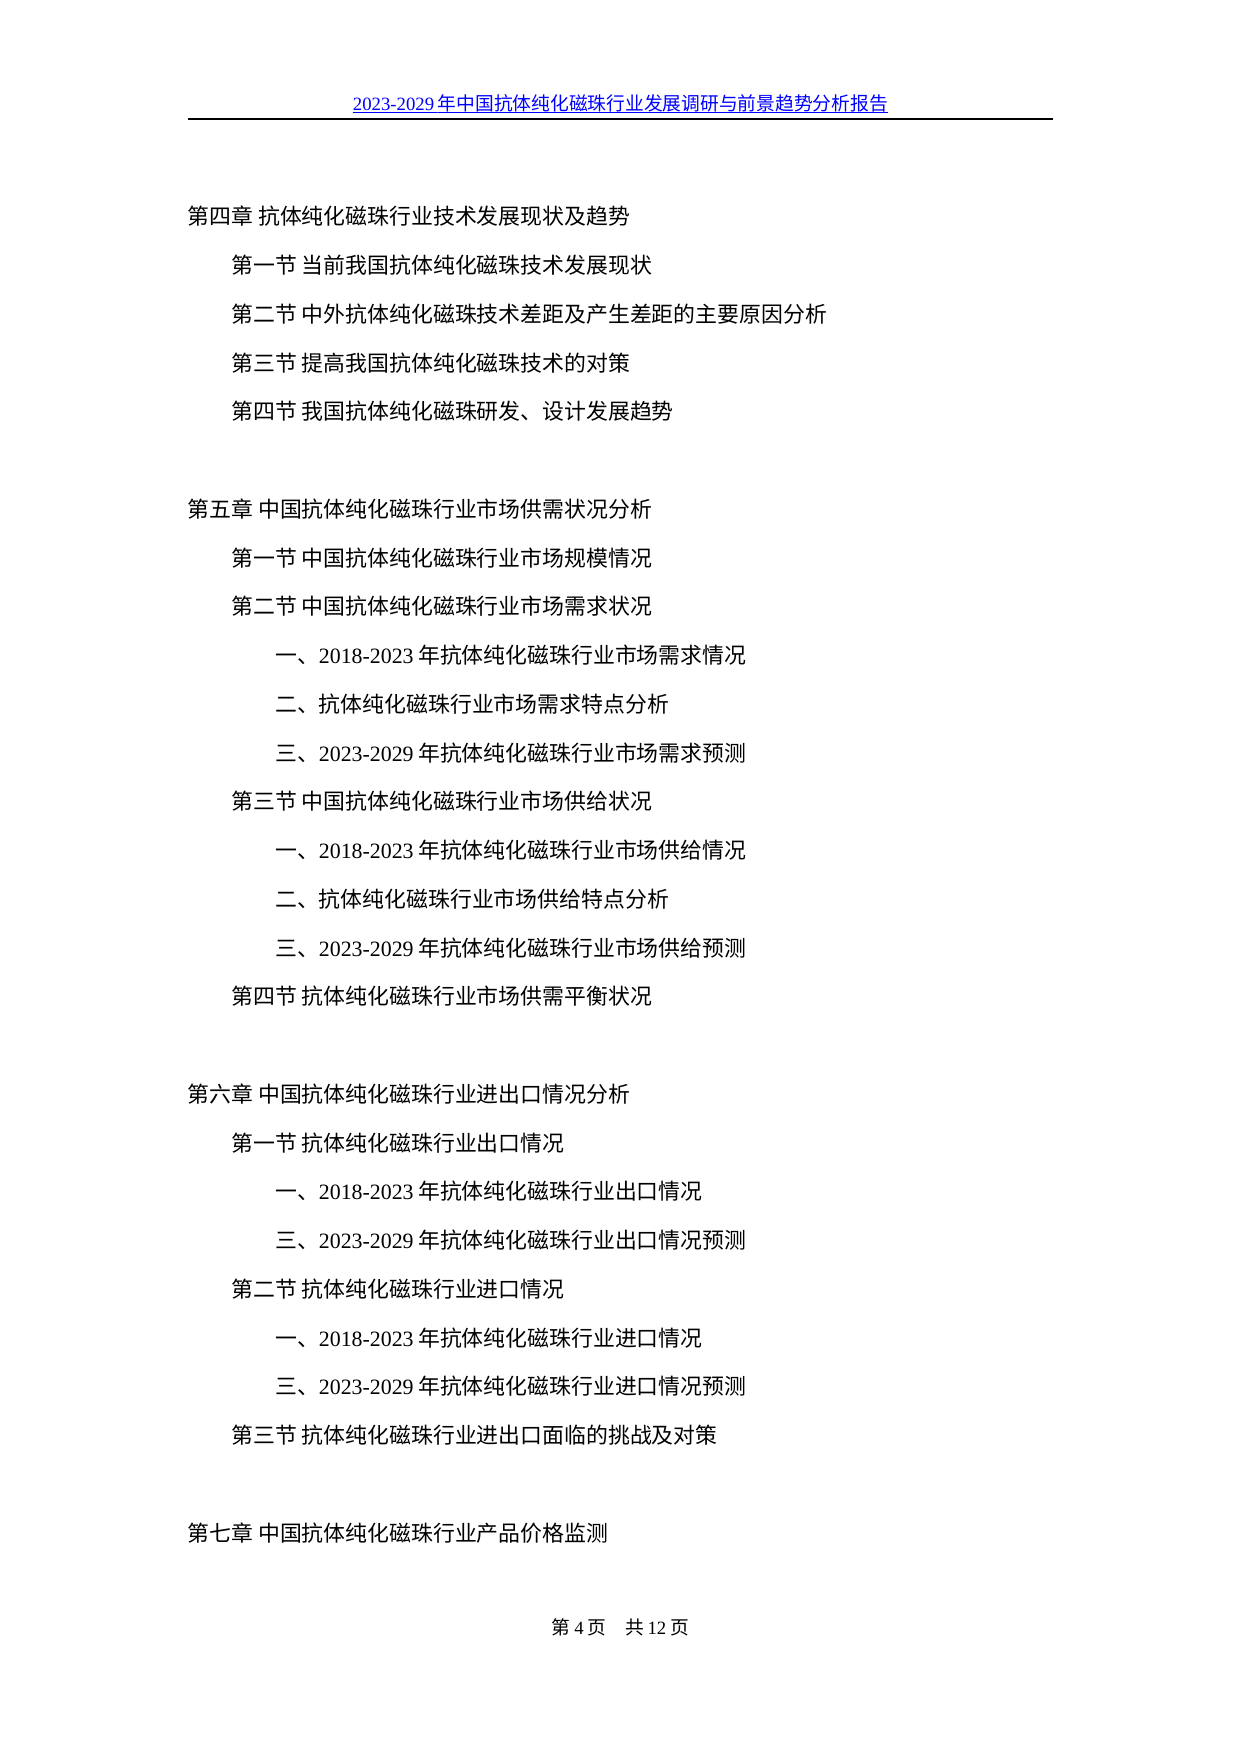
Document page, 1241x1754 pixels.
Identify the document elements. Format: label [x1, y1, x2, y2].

text [187, 150, 1053, 1548]
